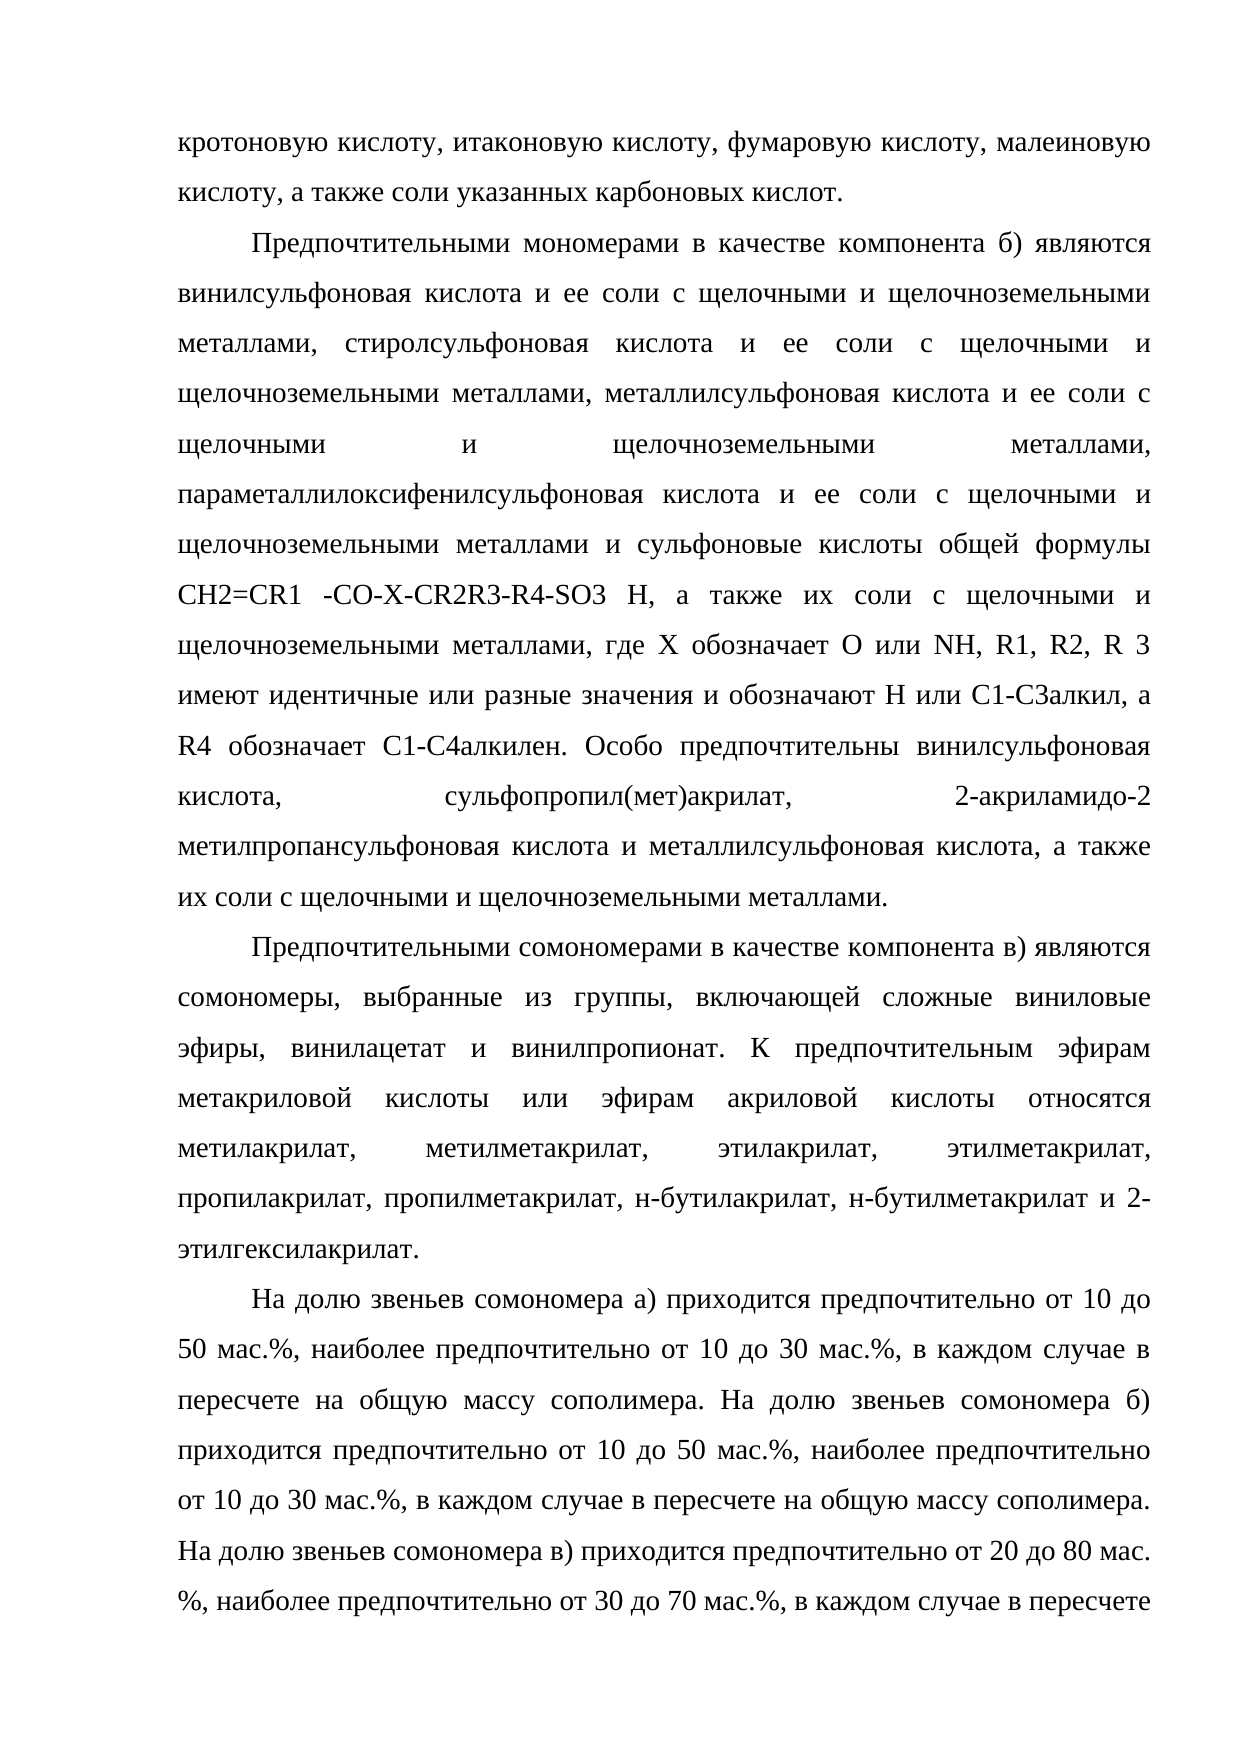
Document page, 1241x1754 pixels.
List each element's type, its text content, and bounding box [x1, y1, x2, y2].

text Предпочтительными сомономерами в качестве компонента в) являются сомономеры, выбранные из группы, включающей сложные виниловые эфиры, винилацетат и винилпропионат. К предпочтительным эфирам метакриловой кислоты или эфирам акриловой кислоты относятся метилакрилат, метилметакрилат, этилакрилат, этилметакрилат, пропилакрилат, пропилметакрилат, н-бутилакрилат, н-бутилметакрилат и 2-этилгексилакрилат. [177, 929, 1152, 1264]
text Предпочтительными мономерами в качестве компонента б) являются винилсульфоновая кислота и ее соли с щелочными и щелочноземельными металлами, стиролсульфоновая кислота и ее соли с щелочными и щелочноземельными металлами, металлилсульфоновая кислота и ее соли с щелочными и щелочноземельными металлами, параметаллилоксифенилсульфоновая кислота и ее соли с щелочными и щелочноземельными металлами и сульфоновые кислоты общей формулы CH2=CR1 -CO-X-CR2R3-R4-SO3 H, а также их соли с щелочными и щелочноземельными металлами, где Х обозначает О или NH, R1, R2, R 3 имеют идентичные или разные значения и обозначают Н или C1-С3алкил, а R4 обозначает С1-С4алкилен. Особо предпочтительны винилсульфоновая кислота, сульфопропил(мет)акрилат, 2-акриламидо-2 метилпропансульфоновая кислота и металлилсульфоновая кислота, а также их соли с щелочными и щелочноземельными металлами. [177, 225, 1152, 912]
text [177, 124, 1152, 208]
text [177, 1281, 1152, 1617]
